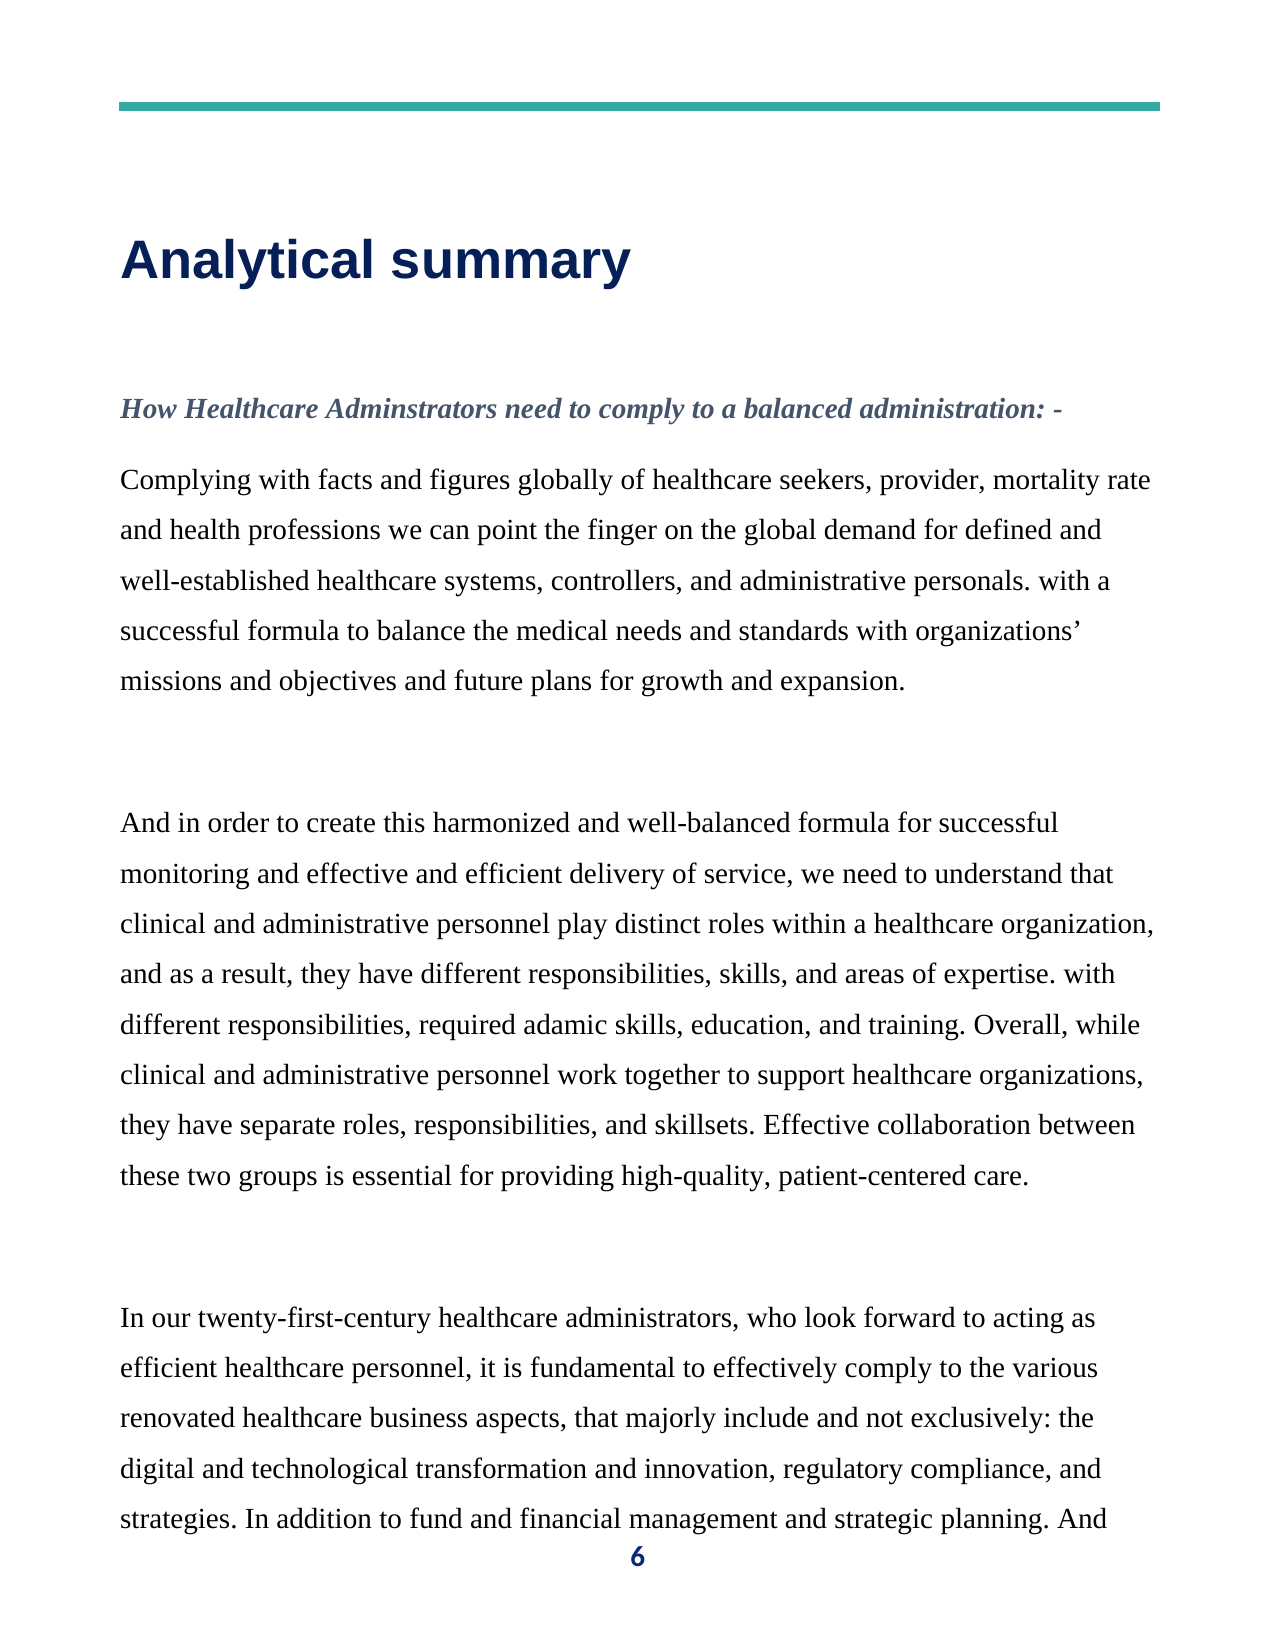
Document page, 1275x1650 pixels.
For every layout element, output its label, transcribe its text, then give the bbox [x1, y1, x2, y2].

subtitle Analytical summary [120, 227, 1155, 289]
text Complying with facts and figures globally of healthcare seekers, provider, mortality rate and health professions we can point the finger on the global demand for defined and well-established healthcare systems, controllers, and administrative personals. with a successful formula to balance the medical needs and standards with organizations’ missions and objectives and future plans for growth and expansion. [120, 462, 1155, 697]
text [120, 1300, 1155, 1535]
text And in order to create this harmonized and well-balanced formula for successful monitoring and effective and efficient delivery of service, we need to understand that clinical and administrative personnel play distinct roles within a healthcare organization, and as a result, they have different responsibilities, skills, and areas of expertise. with different responsibilities, required adamic skills, education, and training. Overall, while clinical and administrative personnel work together to support healthcare organizations, they have separate roles, responsibilities, and skillsets. Effective collaboration between these two groups is essential for providing high-quality, patient-centered care. [120, 806, 1155, 1191]
text How Healthcare Adminstrators need to comply to a balanced administration: - [120, 391, 1155, 424]
